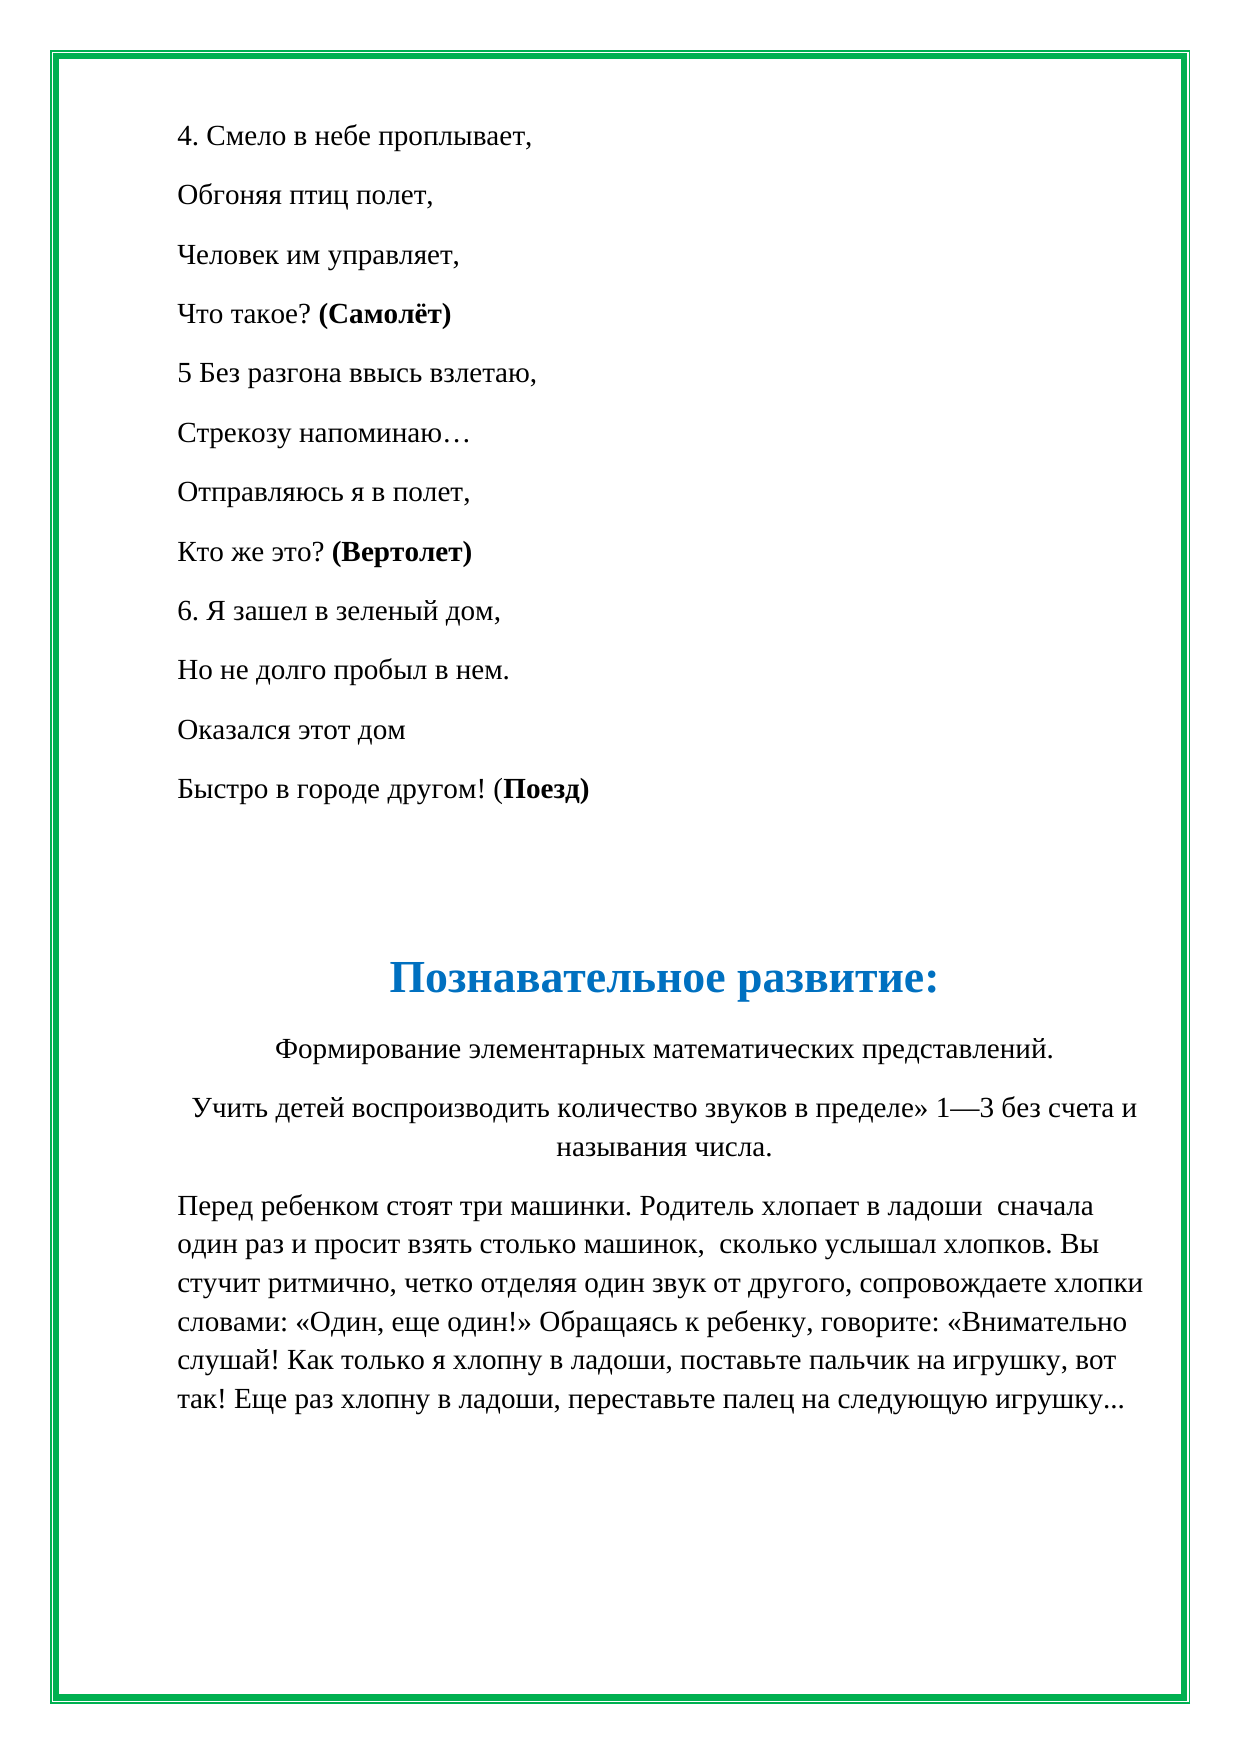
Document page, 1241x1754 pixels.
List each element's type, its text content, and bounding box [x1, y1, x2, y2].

text Что такое? (Самолёт) [177, 296, 1152, 330]
text Человек им управляет, [177, 237, 1152, 270]
text Отправляюсь я в полет, [177, 474, 1152, 508]
text Учить детей воспроизводить количество звуков в пределе» 1—3 без счета и называния числа. [177, 1090, 1152, 1162]
text Кто же это? (Вертолет) [177, 534, 1152, 567]
text Быстро в городе другом! (Поезд) [177, 771, 1152, 805]
text Оказался этот дом [177, 712, 1152, 745]
text Формирование элементарных математических представлений. [177, 1031, 1152, 1064]
text Перед ребенком стоят три машинки. Родитель хлопает в ладоши сначала один раз и просит взять столько машинок, сколько услышал хлопков. Вы стучит ритмично, четко отделяя один звук от другого, сопровождаете хлопки словами: «Один, еще один!» Обращаясь к ребенку, говорите: «Внимательно слушай! Как только я хлопну в ладоши, поставьте пальчик на игрушку, вот так! Еще раз хлопну в ладоши, переставьте палец на следующую игрушку... [177, 1188, 1152, 1414]
text Познавательное развитие: [177, 949, 1152, 1002]
text 5 Без разгона ввысь взлетаю, [177, 356, 1152, 389]
text Обгоняя птиц полет, [177, 177, 1152, 211]
text 4. Смело в небе проплывает, [177, 118, 1152, 152]
text Стрекозу напоминаю… [177, 415, 1152, 448]
text 6. Я зашел в зеленый дом, [177, 593, 1152, 627]
text Но не долго пробыл в нем. [177, 652, 1152, 686]
